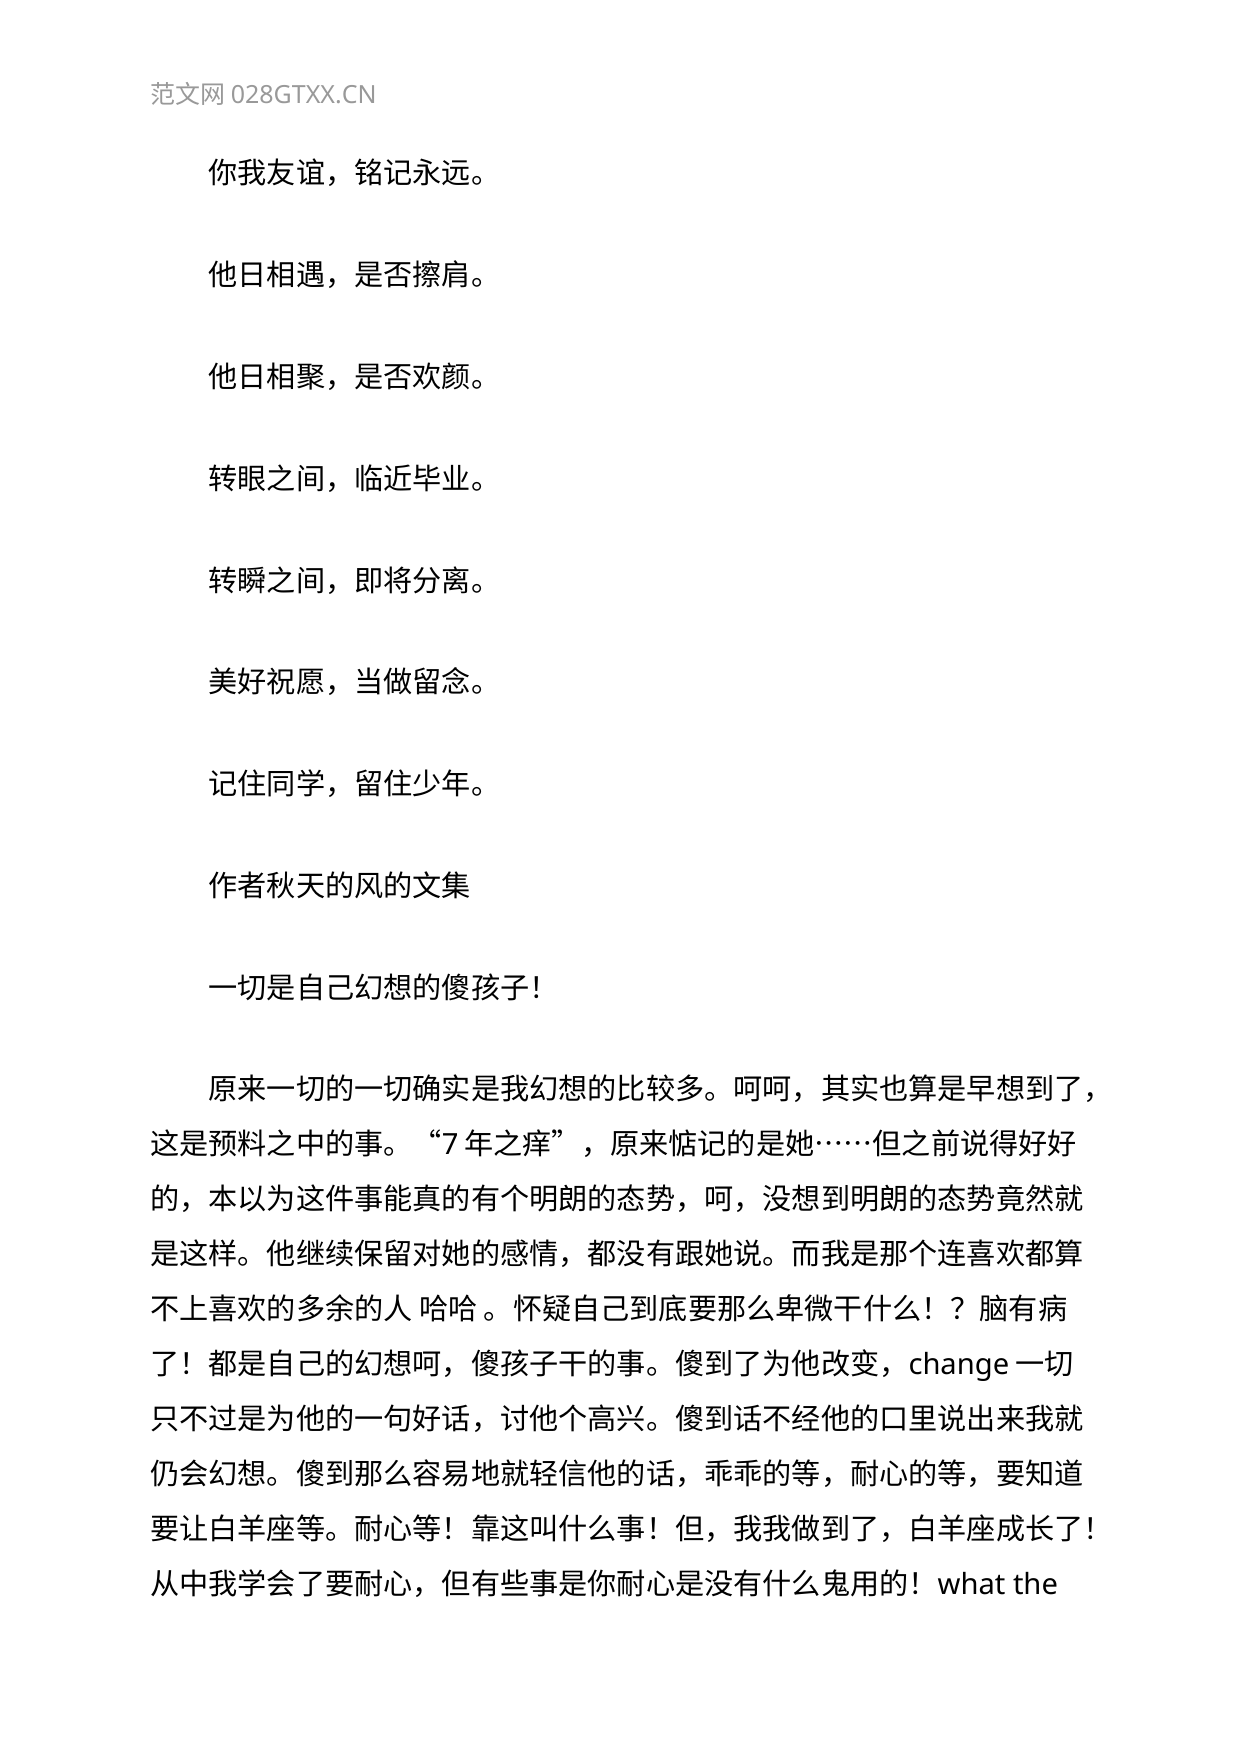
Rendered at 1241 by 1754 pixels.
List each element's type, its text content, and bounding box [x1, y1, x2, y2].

text 美好祝愿，当做留念。 [150, 659, 1090, 701]
text 转眼之间，临近毕业。 [150, 455, 1090, 498]
text 他日相遇，是否擦肩。 [150, 252, 1090, 294]
text 记住同学，留住少年。 [150, 761, 1090, 803]
text 一切是自己幻想的傻孩子！ [150, 964, 1090, 1006]
text 他日相聚，是否欢颜。 [150, 353, 1090, 396]
text 转瞬之间，即将分离。 [150, 557, 1090, 599]
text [150, 1066, 1090, 1603]
text 你我友谊，铭记永远。 [150, 150, 1090, 192]
text 作者秋天的风的文集 [150, 862, 1090, 905]
